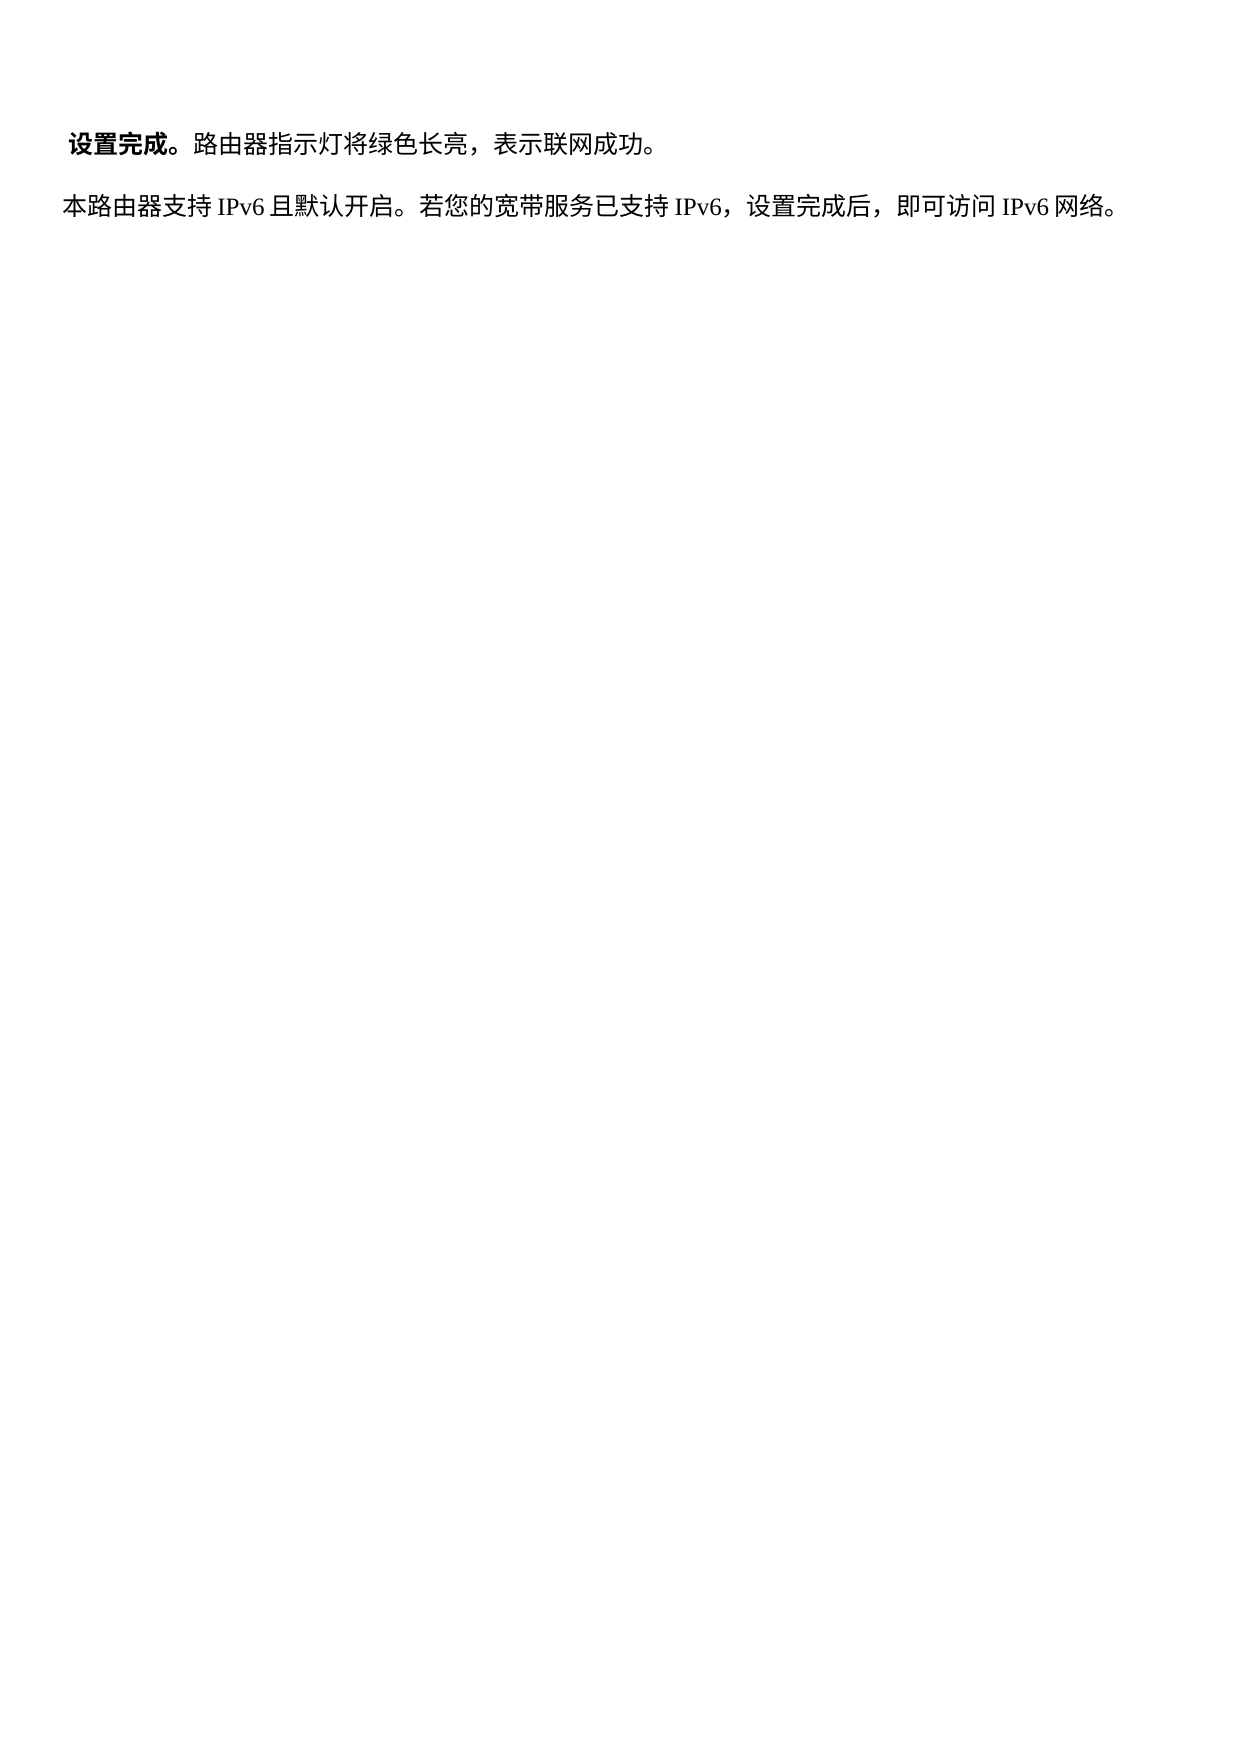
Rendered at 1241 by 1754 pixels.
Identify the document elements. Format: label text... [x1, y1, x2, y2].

text 设置完成。路由器指示灯将绿色长亮，表示联网成功。 [62, 125, 1199, 161]
text 本路由器支持IPv6且默认开启。若您的宽带服务已支持IPv6，设置完成后，即可访问IPv6网络。 [62, 186, 1199, 222]
